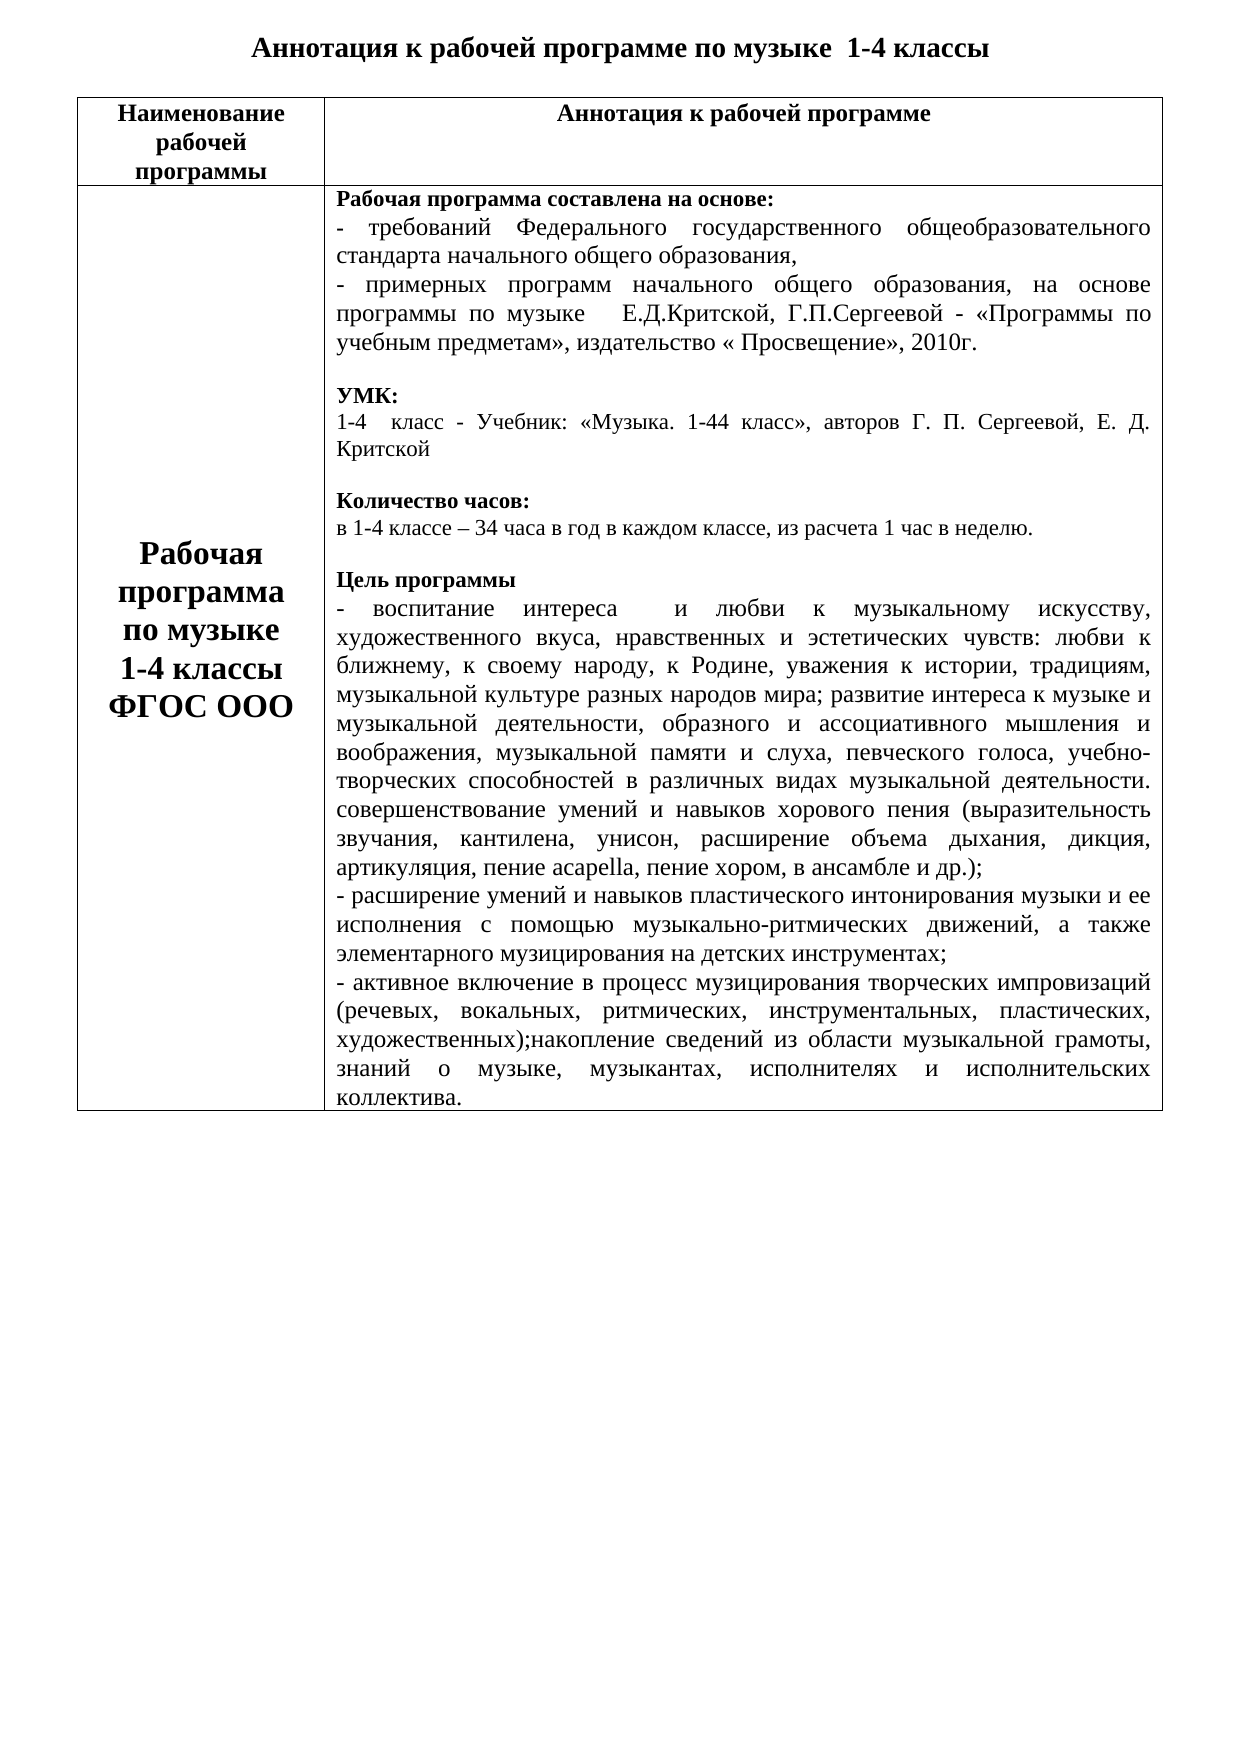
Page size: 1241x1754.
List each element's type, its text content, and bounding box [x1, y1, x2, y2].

table_header Аннотация к рабочей программе [325, 98, 1162, 184]
text Аннотация к рабочей программе по музыке 1-4 классы [89, 30, 1152, 64]
table_header Наименование рабочей программы [78, 98, 324, 184]
table_cell Рабочая программа составлена на основе: - требований Федерального государственного общеобразовательного стандарта начального общего образования, - примерных программ начального общего образования, на основе программы по музыке Е.Д.Критской, Г.П.Сергеевой - «Программы по учебным предметам», издательство « Просвещение», 2010г. УМК: 1-4 класс - Учебник: «Музыка. 1-44 класс», авторов Г. П. Сергеевой, Е. Д. Критской Количество часов: в 1-4 классе – 34 часа в год в каждом классе, из расчета 1 час в неделю. Цель программы - воспитание интереса и любви к музыкальному искусству, художественного вкуса, нравственных и эстетических чувств: любви к ближнему, к своему народу, к Родине, уважения к истории, традициям, музыкальной культуре разных народов мира; развитие интереса к музыке и музыкальной деятельности, образного и ассоциативного мышления и воображения, музыкальной памяти и слуха, певческого голоса, учебно-творческих способностей в различных видах музыкальной деятельности. совершенствование умений и навыков хорового пения (выразительность звучания, кантилена, унисон, расширение объема дыхания, дикция, артикуляция, пение acapella, пение хором, в ансамбле и др.); - расширение умений и навыков пластического интонирования музыки и ее исполнения с помощью музыкально-ритмических движений, а также элементарного музицирования на детских инструментах; - активное включение в процесс музицирования творческих импровизаций (речевых, вокальных, ритмических, инструментальных, пластических, художественных);накопление сведений из области музыкальной грамоты, знаний о музыке, музыкантах, исполнителях и исполнительских коллектива. [325, 186, 1162, 1110]
table_cell Рабочая программа по музыке 1-4 классы ФГОС ООО [78, 186, 324, 1110]
